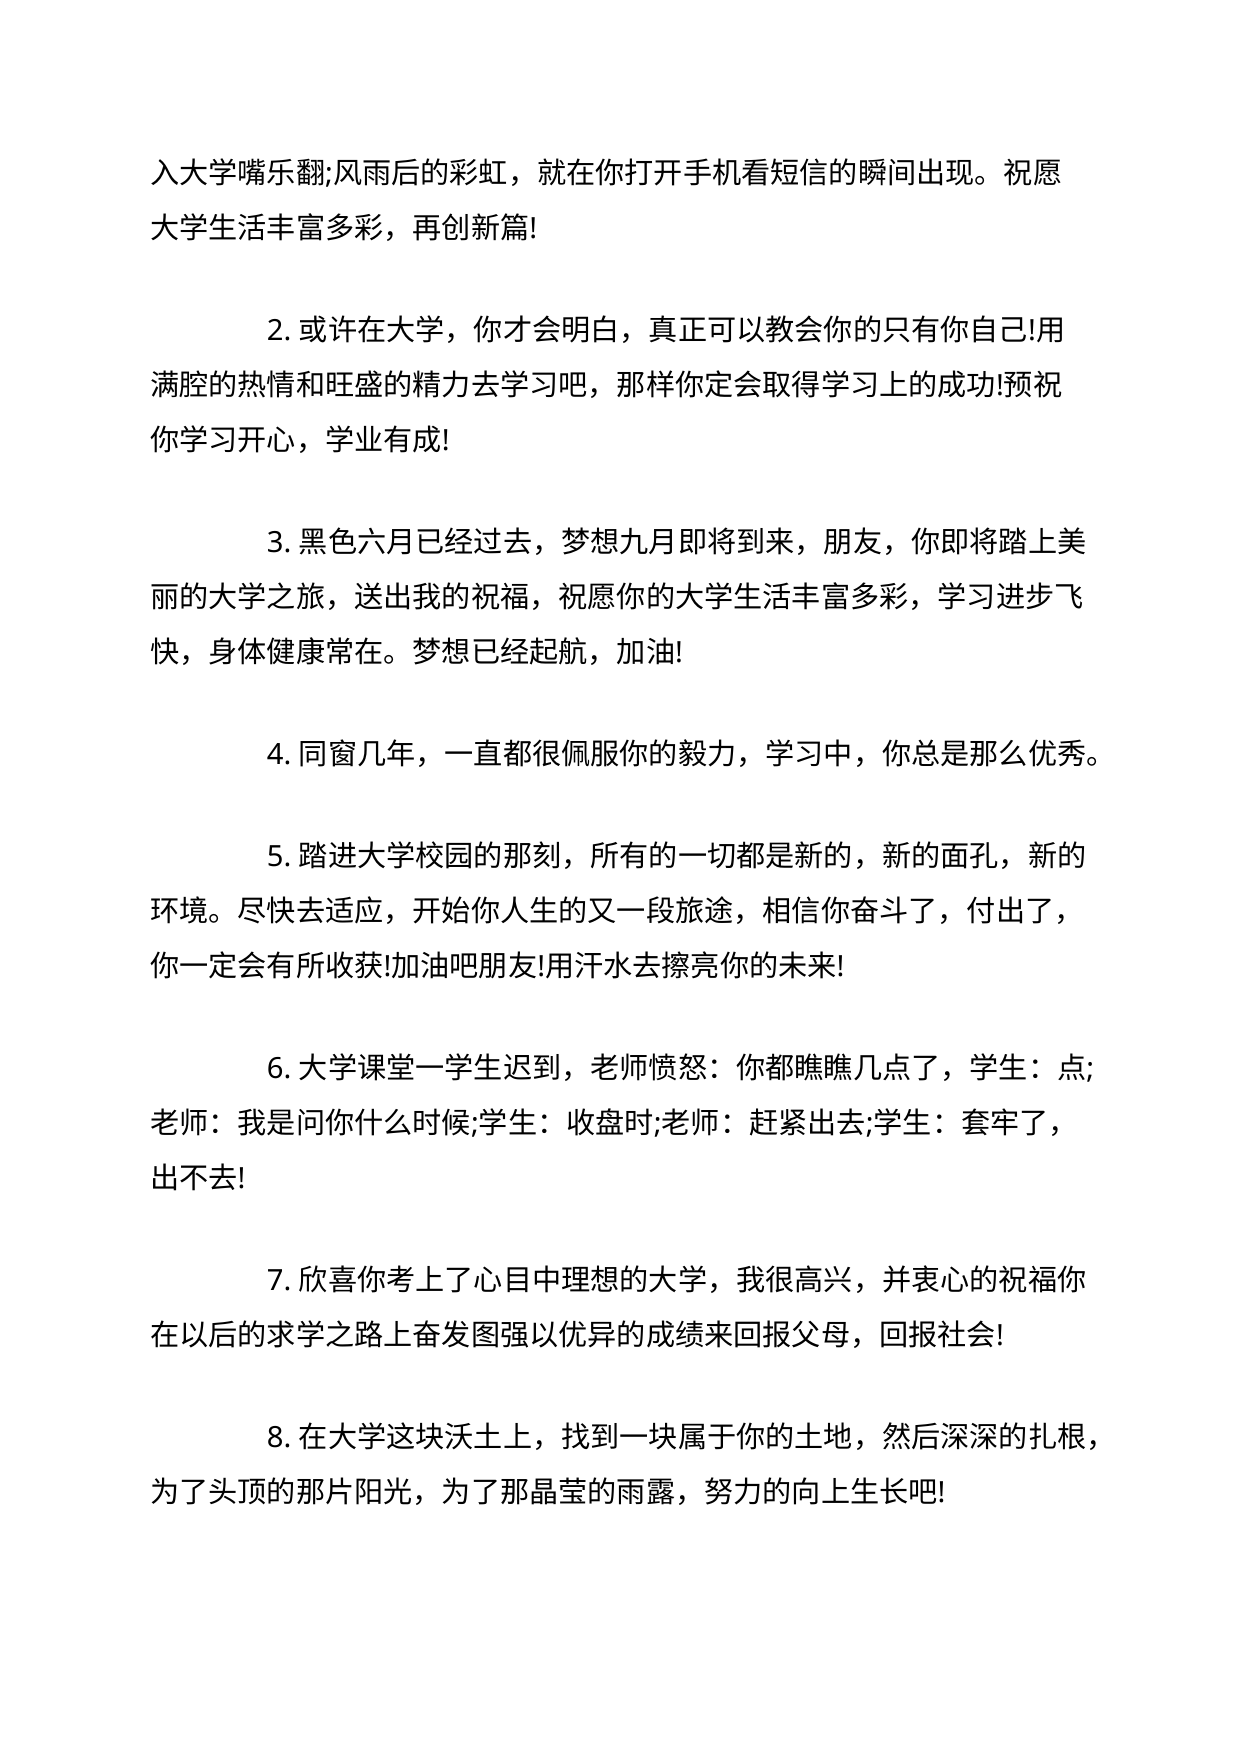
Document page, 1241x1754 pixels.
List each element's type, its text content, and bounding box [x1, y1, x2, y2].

text 4. 同窗几年，一直都很佩服你的毅力，学习中，你总是那么优秀。 [150, 731, 1090, 773]
text 6. 大学课堂一学生迟到，老师愤怒：你都瞧瞧几点了，学生：点;老师：我是问你什么时候;学生：收盘时;老师：赶紧出去;学生：套牢了，出不去! [150, 1045, 1090, 1197]
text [150, 150, 1090, 247]
text 8. 在大学这块沃土上，找到一块属于你的土地，然后深深的扎根，为了头顶的那片阳光，为了那晶莹的雨露，努力的向上生长吧! [150, 1414, 1090, 1511]
text 5. 踏进大学校园的那刻，所有的一切都是新的，新的面孔，新的环境。尽快去适应，开始你人生的又一段旅途，相信你奋斗了，付出了，你一定会有所收获!加油吧朋友!用汗水去擦亮你的未来! [150, 833, 1090, 985]
text 2. 或许在大学，你才会明白，真正可以教会你的只有你自己!用满腔的热情和旺盛的精力去学习吧，那样你定会取得学习上的成功!预祝你学习开心，学业有成! [150, 307, 1090, 459]
text 3. 黑色六月已经过去，梦想九月即将到来，朋友，你即将踏上美丽的大学之旅，送出我的祝福，祝愿你的大学生活丰富多彩，学习进步飞快，身体健康常在。梦想已经起航，加油! [150, 519, 1090, 671]
text 7. 欣喜你考上了心目中理想的大学，我很高兴，并衷心的祝福你在以后的求学之路上奋发图强以优异的成绩来回报父母，回报社会! [150, 1257, 1090, 1354]
